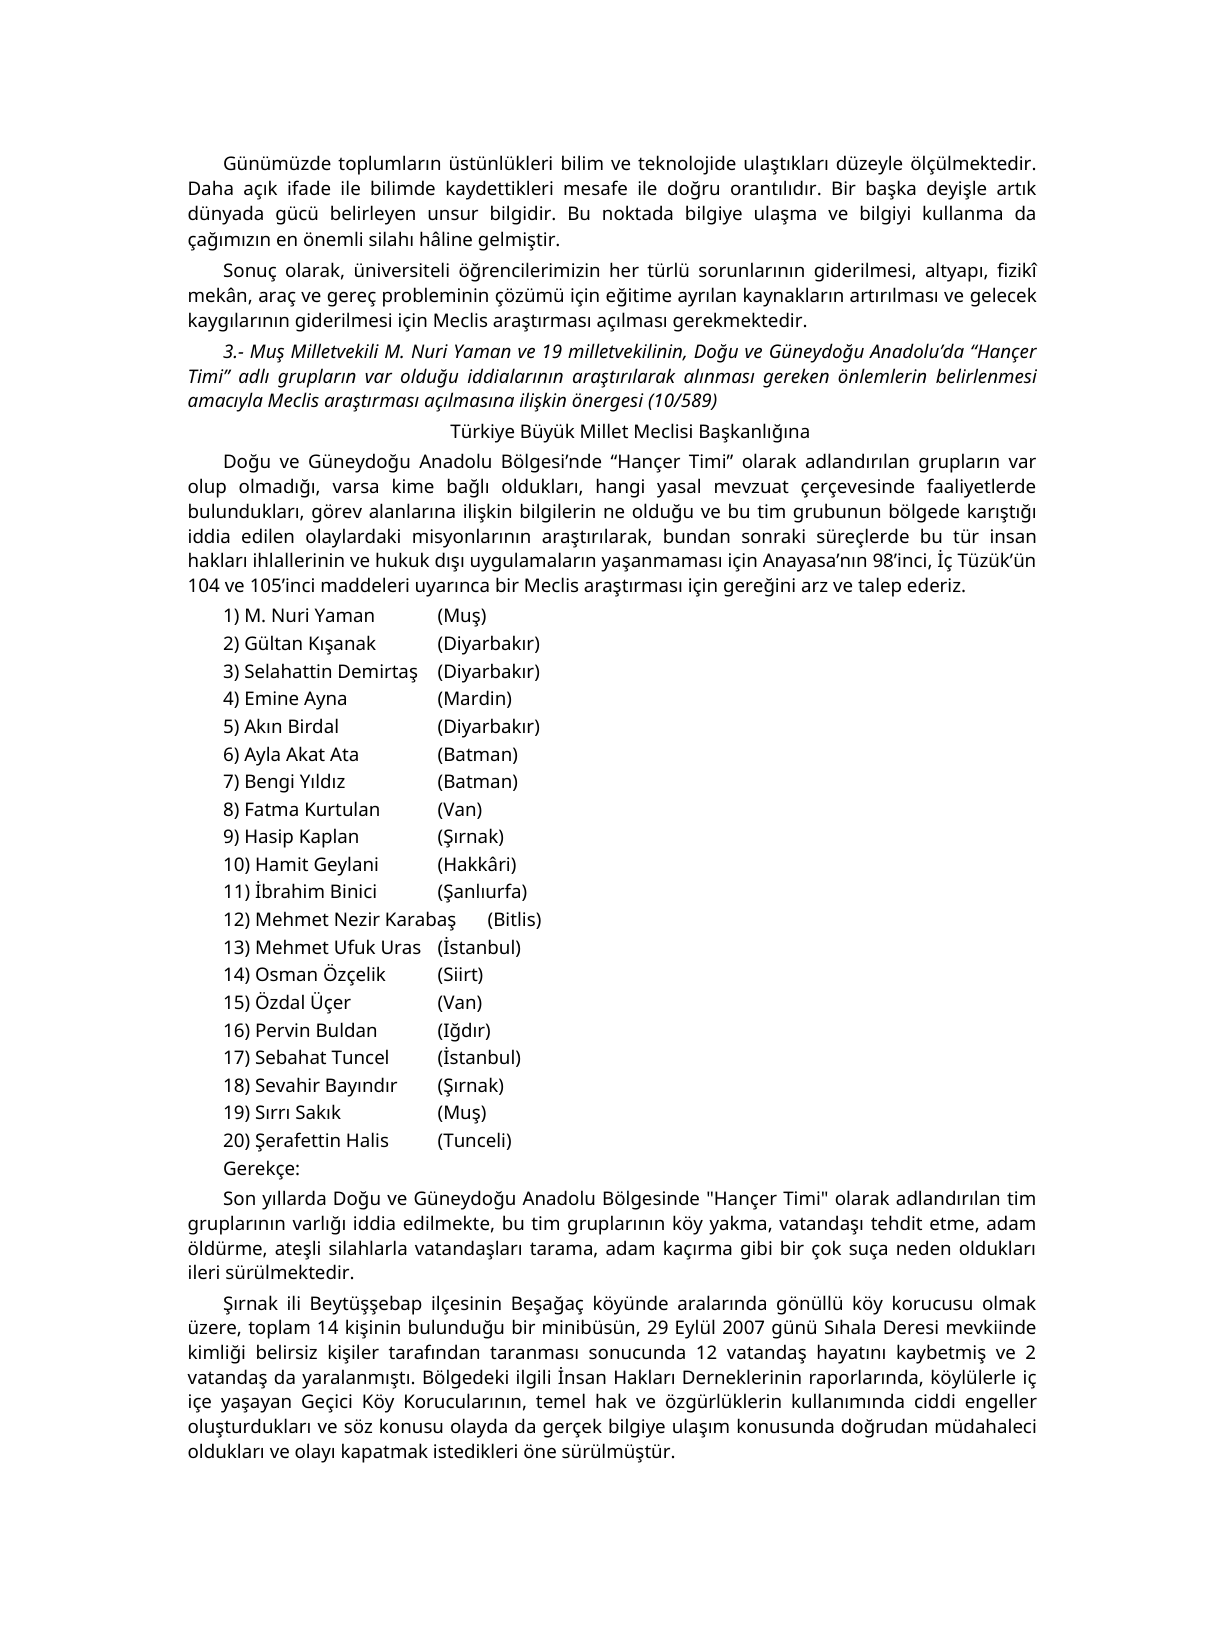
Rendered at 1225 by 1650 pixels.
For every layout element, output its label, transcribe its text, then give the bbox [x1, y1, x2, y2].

text 20) Şerafettin Halis (Tunceli) [187, 1128, 1037, 1152]
text 13) Mehmet Ufuk Uras (İstanbul) [187, 934, 1037, 959]
text 5) Akın Birdal (Diyarbakır) [187, 714, 1037, 738]
text Sonuç olarak, üniversiteli öğrencilerimizin her türlü sorunlarının giderilmesi, altyapı, fizikî mekân, araç ve gereç probleminin çözümü için eğitime ayrılan kaynakların artırılması ve gelecek kaygılarının giderilmesi için Meclis araştırması açılması gerekmektedir. [187, 257, 1037, 333]
text 19) Sırrı Sakık (Muş) [187, 1100, 1037, 1125]
text 15) Özdal Üçer (Van) [187, 990, 1037, 1014]
text 8) Fatma Kurtulan (Van) [187, 796, 1037, 821]
text 12) Mehmet Nezir Karabaş (Bitlis) [187, 907, 1037, 932]
text 10) Hamit Geylani (Hakkâri) [187, 852, 1037, 876]
text 16) Pervin Buldan (Iğdır) [187, 1017, 1037, 1042]
text 14) Osman Özçelik (Siirt) [187, 962, 1037, 987]
text 1) M. Nuri Yaman (Muş) [187, 603, 1037, 628]
text 9) Hasip Kaplan (Şırnak) [187, 824, 1037, 849]
text Son yıllarda Doğu ve Güneydoğu Anadolu Bölgesinde "Hançer Timi" olarak adlandırılan tim gruplarının varlığı iddia edilmekte, bu tim gruplarının köy yakma, vatandaşı tehdit etme, adam öldürme, ateşli silahlarla vatandaşları tarama, adam kaçırma gibi bir çok suça neden oldukları ileri sürülmektedir. [187, 1186, 1037, 1284]
text 18) Sevahir Bayındır (Şırnak) [187, 1072, 1037, 1097]
text Günümüzde toplumların üstünlükleri bilim ve teknolojide ulaştıkları düzeyle ölçülmektedir. Daha açık ifade ile bilimde kaydettikleri mesafe ile doğru orantılıdır. Bir başka deyişle artık dünyada gücü belirleyen unsur bilgidir. Bu noktada bilgiye ulaşma ve bilgiyi kullanma da çağımızın en önemli silahı hâline gelmiştir. [187, 150, 1037, 251]
text 11) İbrahim Binici (Şanlıurfa) [187, 879, 1037, 904]
text 2) Gültan Kışanak (Diyarbakır) [187, 631, 1037, 656]
text Doğu ve Güneydoğu Anadolu Bölgesi’nde “Hançer Timi” olarak adlandırılan grupların var olup olmadığı, varsa kime bağlı oldukları, hangi yasal mevzuat çerçevesinde faaliyetlerde bulundukları, görev alanlarına ilişkin bilgilerin ne olduğu ve bu tim grubunun bölgede karıştığı iddia edilen olaylardaki misyonlarının araştırılarak, bundan sonraki süreçlerde bu tür insan hakları ihlallerinin ve hukuk dışı uygulamaların yaşanmaması için Anayasa’nın 98’inci, İç Tüzük’ün 104 ve 105’inci maddeleri uyarınca bir Meclis araştırması için gereğini arz ve talep ederiz. [187, 449, 1037, 597]
text Türkiye Büyük Millet Meclisi Başkanlığına [187, 419, 1037, 443]
text 4) Emine Ayna (Mardin) [187, 686, 1037, 711]
text 3.- Muş Milletvekili M. Nuri Yaman ve 19 milletvekilinin, Doğu ve Güneydoğu Anadolu’da “Hançer Timi” adlı grupların var olduğu iddialarının araştırılarak alınması gereken önlemlerin belirlenmesi amacıyla Meclis araştırması açılmasına ilişkin önergesi (10/589) [187, 339, 1037, 413]
text 7) Bengi Yıldız (Batman) [187, 769, 1037, 793]
text 3) Selahattin Demirtaş (Diyarbakır) [187, 658, 1037, 683]
text Gerekçe: [187, 1155, 1037, 1180]
text Şırnak ili Beytüşşebap ilçesinin Beşağaç köyünde aralarında gönüllü köy korucusu olmak üzere, toplam 14 kişinin bulunduğu bir minibüsün, 29 Eylül 2007 günü Sıhala Deresi mevkiinde kimliği belirsiz kişiler tarafından taranması sonucunda 12 vatandaş hayatını kaybetmiş ve 2 vatandaş da yaralanmıştı. Bölgedeki ilgili İnsan Hakları Derneklerinin raporlarında, köylülerle iç içe yaşayan Geçici Köy Korucularının, temel hak ve özgürlüklerin kullanımında ciddi engeller oluşturdukları ve söz konusu olayda da gerçek bilgiye ulaşım konusunda doğrudan müdahaleci oldukları ve olayı kapatmak istedikleri öne sürülmüştür. [187, 1290, 1037, 1463]
text 17) Sebahat Tuncel (İstanbul) [187, 1045, 1037, 1069]
text 6) Ayla Akat Ata (Batman) [187, 741, 1037, 766]
